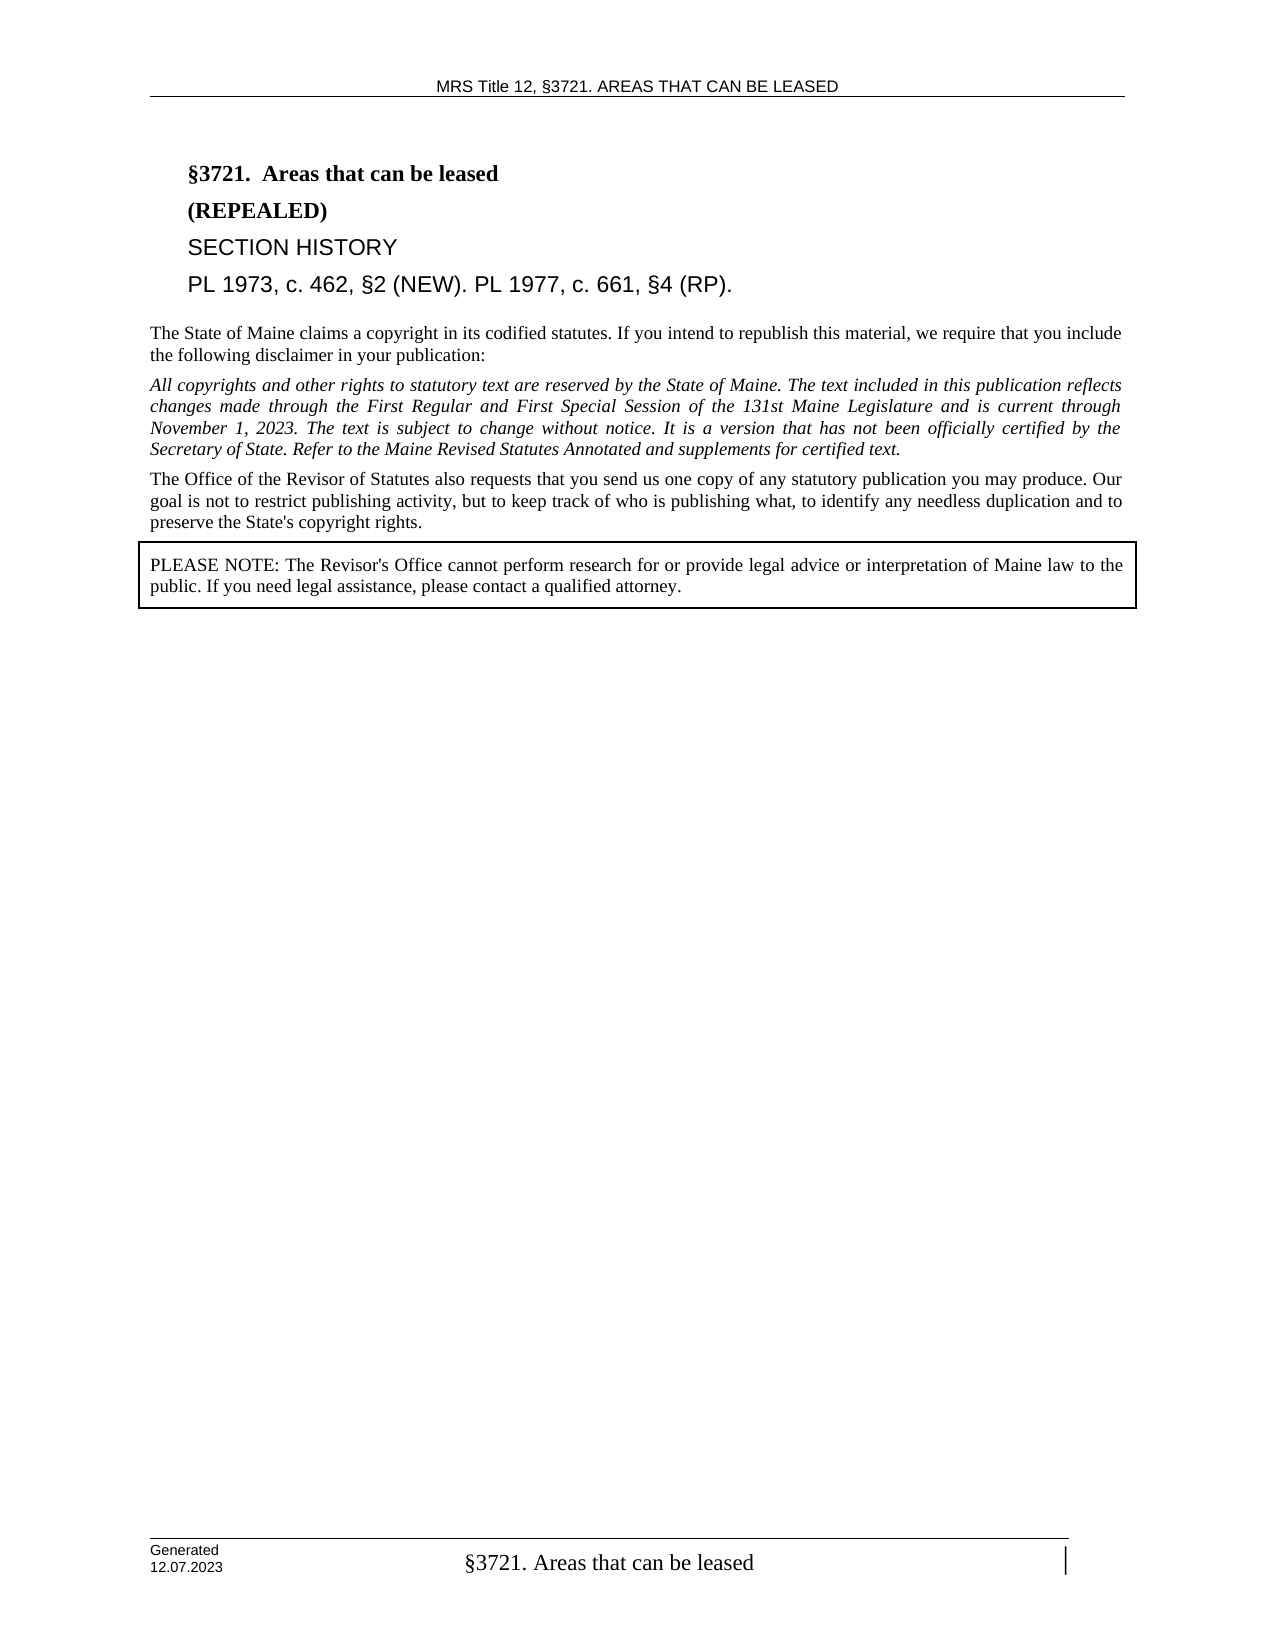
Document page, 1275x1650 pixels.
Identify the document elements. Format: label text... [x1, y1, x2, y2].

text §3721. Areas that can be leased [187, 160, 1125, 187]
text PL 1973, c. 462, §2 (NEW). PL 1977, c. 661, §4 (RP). [187, 271, 1125, 297]
text The State of Maine claims a copyright in its codified statutes. If you intend to republish this material, we require that you include the following disclaimer in your publication: [150, 322, 1125, 365]
text SECTION HISTORY [187, 234, 1125, 260]
text (REPEALED) [187, 197, 1125, 223]
text All copyrights and other rights to statutory text are reserved by the State of Maine. The text included in this publication reflects changes made through the First Regular and First Special Session of the 131st Maine Legislature and is current through November 1, 2023 . The text is subject to change without notice. It is a version that has not been officially certified by the Secretary of State. Refer to the Maine Revised Statutes Annotated and supplements for certified text. [150, 373, 1125, 460]
text The Office of the Revisor of Statutes also requests that you send us one copy of any statutory publication you may produce. Our goal is not to restrict publishing activity, but to keep track of who is publishing what, to identify any needless duplication and to preserve the State's copyright rights. [150, 468, 1125, 533]
text PLEASE NOTE: The Revisor's Office cannot perform research for or provide legal advice or interpretation of Maine law to the public. If you need legal assistance, please contact a qualified attorney. [140, 543, 1135, 607]
